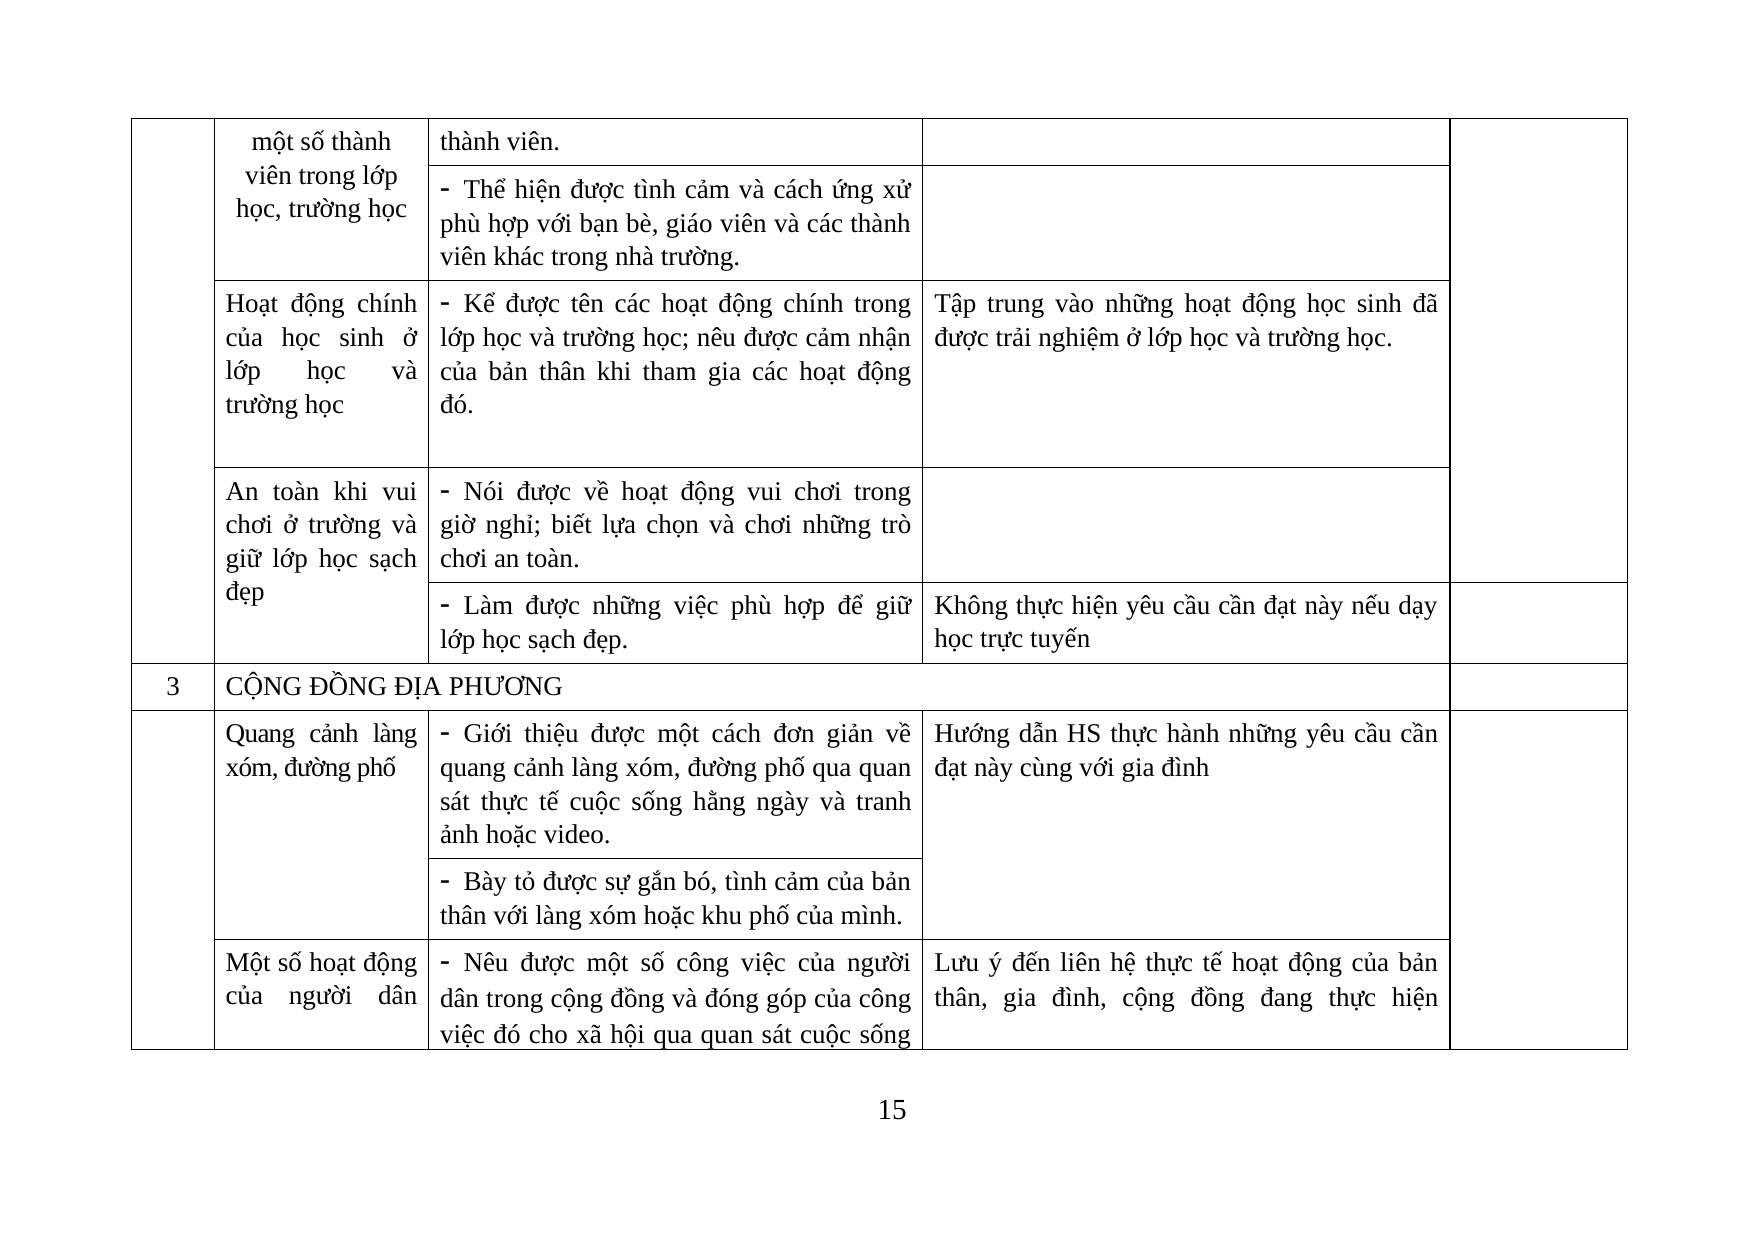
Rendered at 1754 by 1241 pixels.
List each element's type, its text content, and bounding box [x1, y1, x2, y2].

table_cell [429, 940, 922, 1049]
table_cell Hướng dẫn HS thực hành những yêu cầu cần đạt này cùng với gia đình [923, 711, 1449, 938]
table_cell [923, 119, 1449, 165]
table_cell Hoạt động chính của học sinh ở lớp học và trường học [215, 281, 428, 467]
table_cell Kể được tên các hoạt động chính trong lớp học và trường học; nêu được cảm nhận của bản thân khi tham gia các hoạt động đó. [429, 281, 922, 467]
table_cell [1451, 664, 1627, 710]
table_cell Giới thiệu được một cách đơn giản về quang cảnh làng xóm, đường phố qua quan sát thực tế cuộc sống hằng ngày và tranh ảnh hoặc video. [429, 711, 922, 858]
table_cell An toàn khi vui chơi ở trường và giữ lớp học sạch đẹp [215, 468, 428, 662]
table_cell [923, 940, 1449, 1049]
table_cell [923, 166, 1449, 280]
table_cell [1451, 583, 1627, 662]
table_cell Bày tỏ được sự gắn bó, tình cảm của bản thân với làng xóm hoặc khu phố của mình. [429, 859, 922, 938]
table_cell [429, 119, 922, 165]
table_cell CỘNG ĐỒNG ĐỊA PHƯƠNG [215, 664, 1449, 710]
table_cell Không thực hiện yêu cầu cần đạt này nếu dạy học trực tuyến [923, 583, 1449, 662]
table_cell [215, 119, 428, 280]
table_cell 3 [132, 664, 214, 710]
table_cell Quang cảnh làng xóm, đường phố [215, 711, 428, 938]
table_cell [1451, 711, 1627, 1049]
table_cell Làm được những việc phù hợp để giữ lớp học sạch đẹp. [429, 583, 922, 662]
table_cell [132, 711, 214, 1049]
table_cell Thể hiện được tình cảm và cách ứng xử phù hợp với bạn bè, giáo viên và các thành viên khác trong nhà trường. [429, 166, 922, 280]
table_cell [923, 468, 1449, 582]
table_cell Nói được về hoạt động vui chơi trong giờ nghỉ; biết lựa chọn và chơi những trò chơi an toàn. [429, 468, 922, 582]
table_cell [215, 940, 428, 1049]
table_cell Tập trung vào những hoạt động học sinh đã được trải nghiệm ở lớp học và trường học. [923, 281, 1449, 467]
